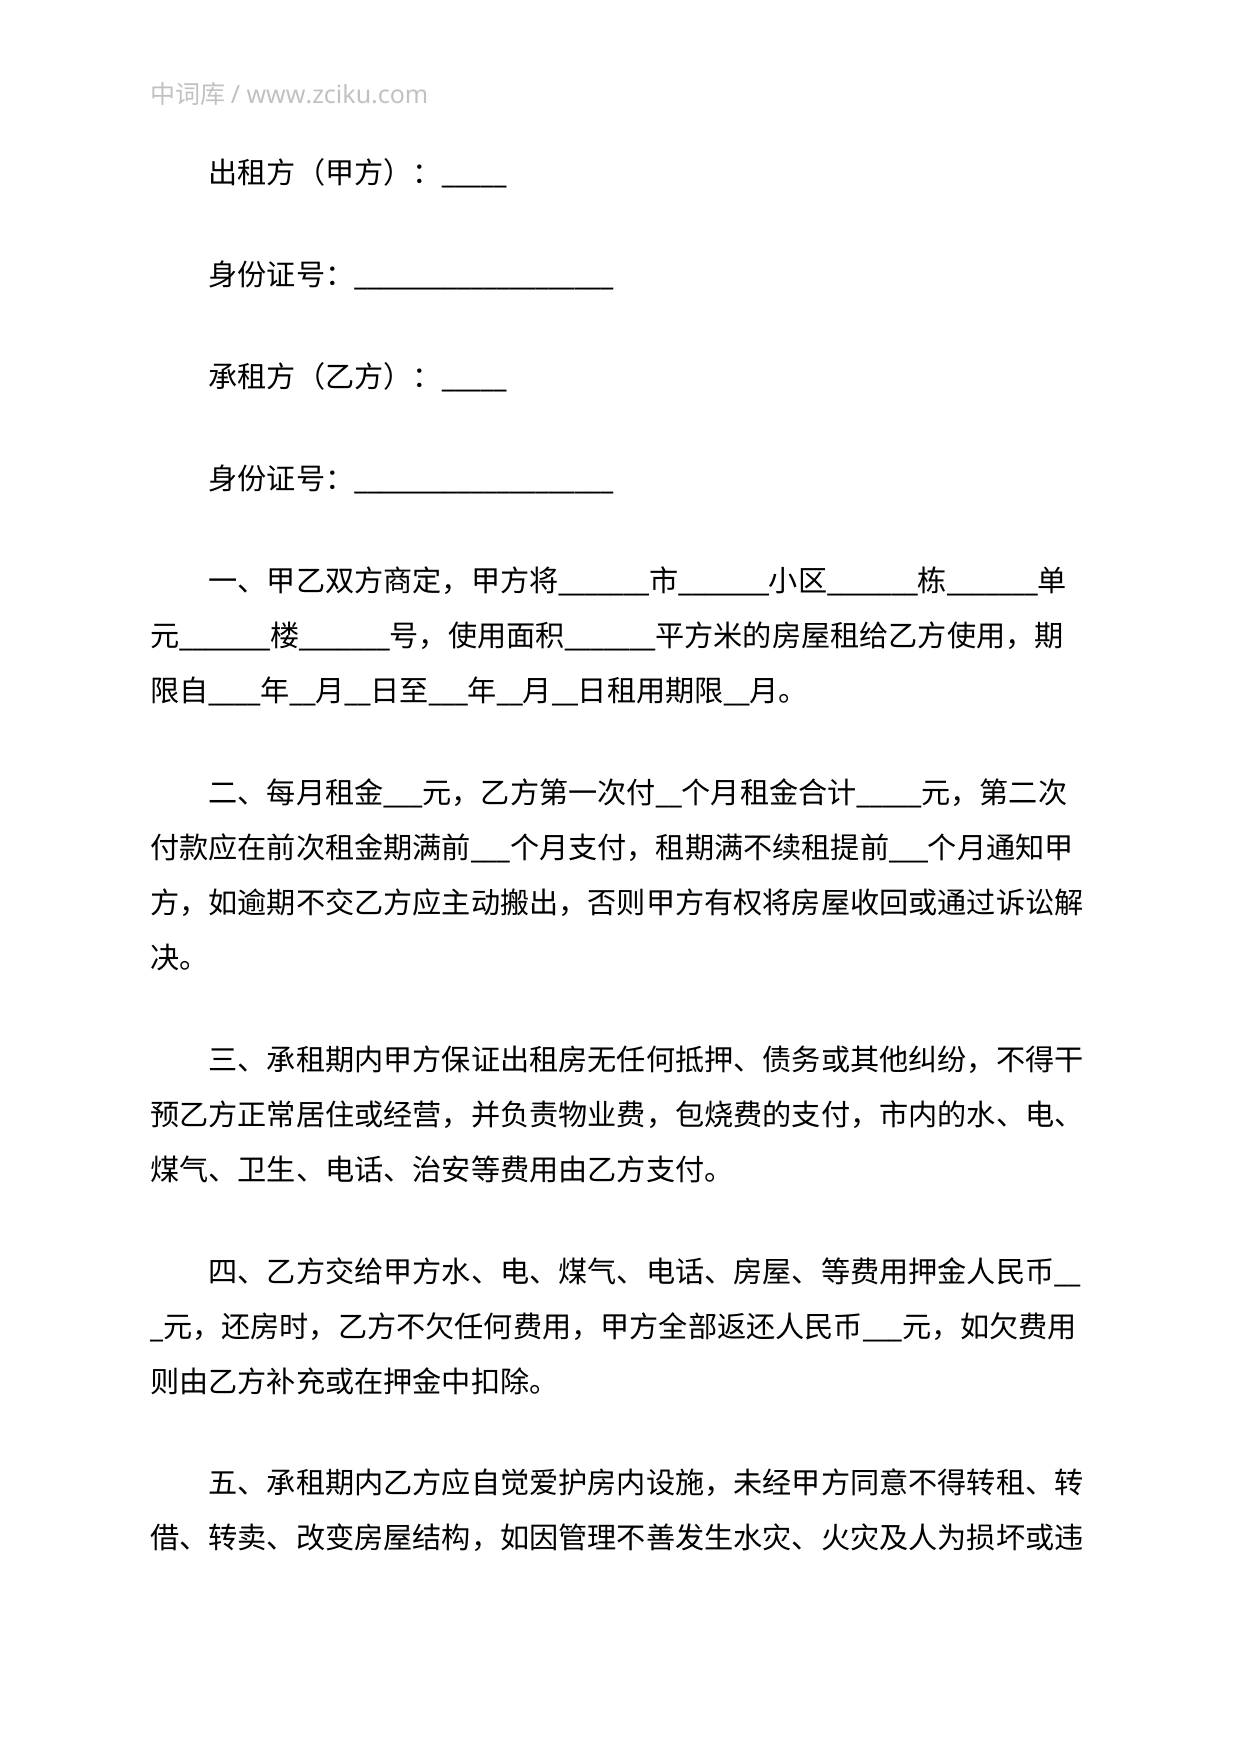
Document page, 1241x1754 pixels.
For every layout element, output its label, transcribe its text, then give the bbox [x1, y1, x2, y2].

text 一、甲乙双方商定，甲方将_______市_______小区_______栋_______单元_______楼_______号，使用面积_______平方米的房屋租给乙方使用，期限自____年__月__日至___年__月__日租用期限__月。 [150, 558, 1090, 710]
text 四、乙方交给甲方水、电、煤气、电话、房屋、等费用押金人民币___元，还房时，乙方不欠任何费用，甲方全部返还人民币___元，如欠费用则由乙方补充或在押金中扣除。 [150, 1248, 1090, 1400]
text 身份证号：____________________ [150, 456, 1090, 498]
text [150, 1460, 1090, 1557]
text 三、承租期内甲方保证出租房无任何抵押、债务或其他纠纷，不得干预乙方正常居住或经营，并负责物业费，包烧费的支付，市内的水、电、煤气、卫生、电话、治安等费用由乙方支付。 [150, 1037, 1090, 1189]
text 二、每月租金___元，乙方第一次付__个月租金合计_____元，第二次付款应在前次租金期满前___个月支付，租期满不续租提前___个月通知甲方，如逾期不交乙方应主动搬出，否则甲方有权将房屋收回或通过诉讼解决。 [150, 770, 1090, 977]
text 出租方（甲方）：_____ [150, 150, 1090, 192]
text 承租方（乙方）：_____ [150, 354, 1090, 396]
text 身份证号：____________________ [150, 252, 1090, 294]
